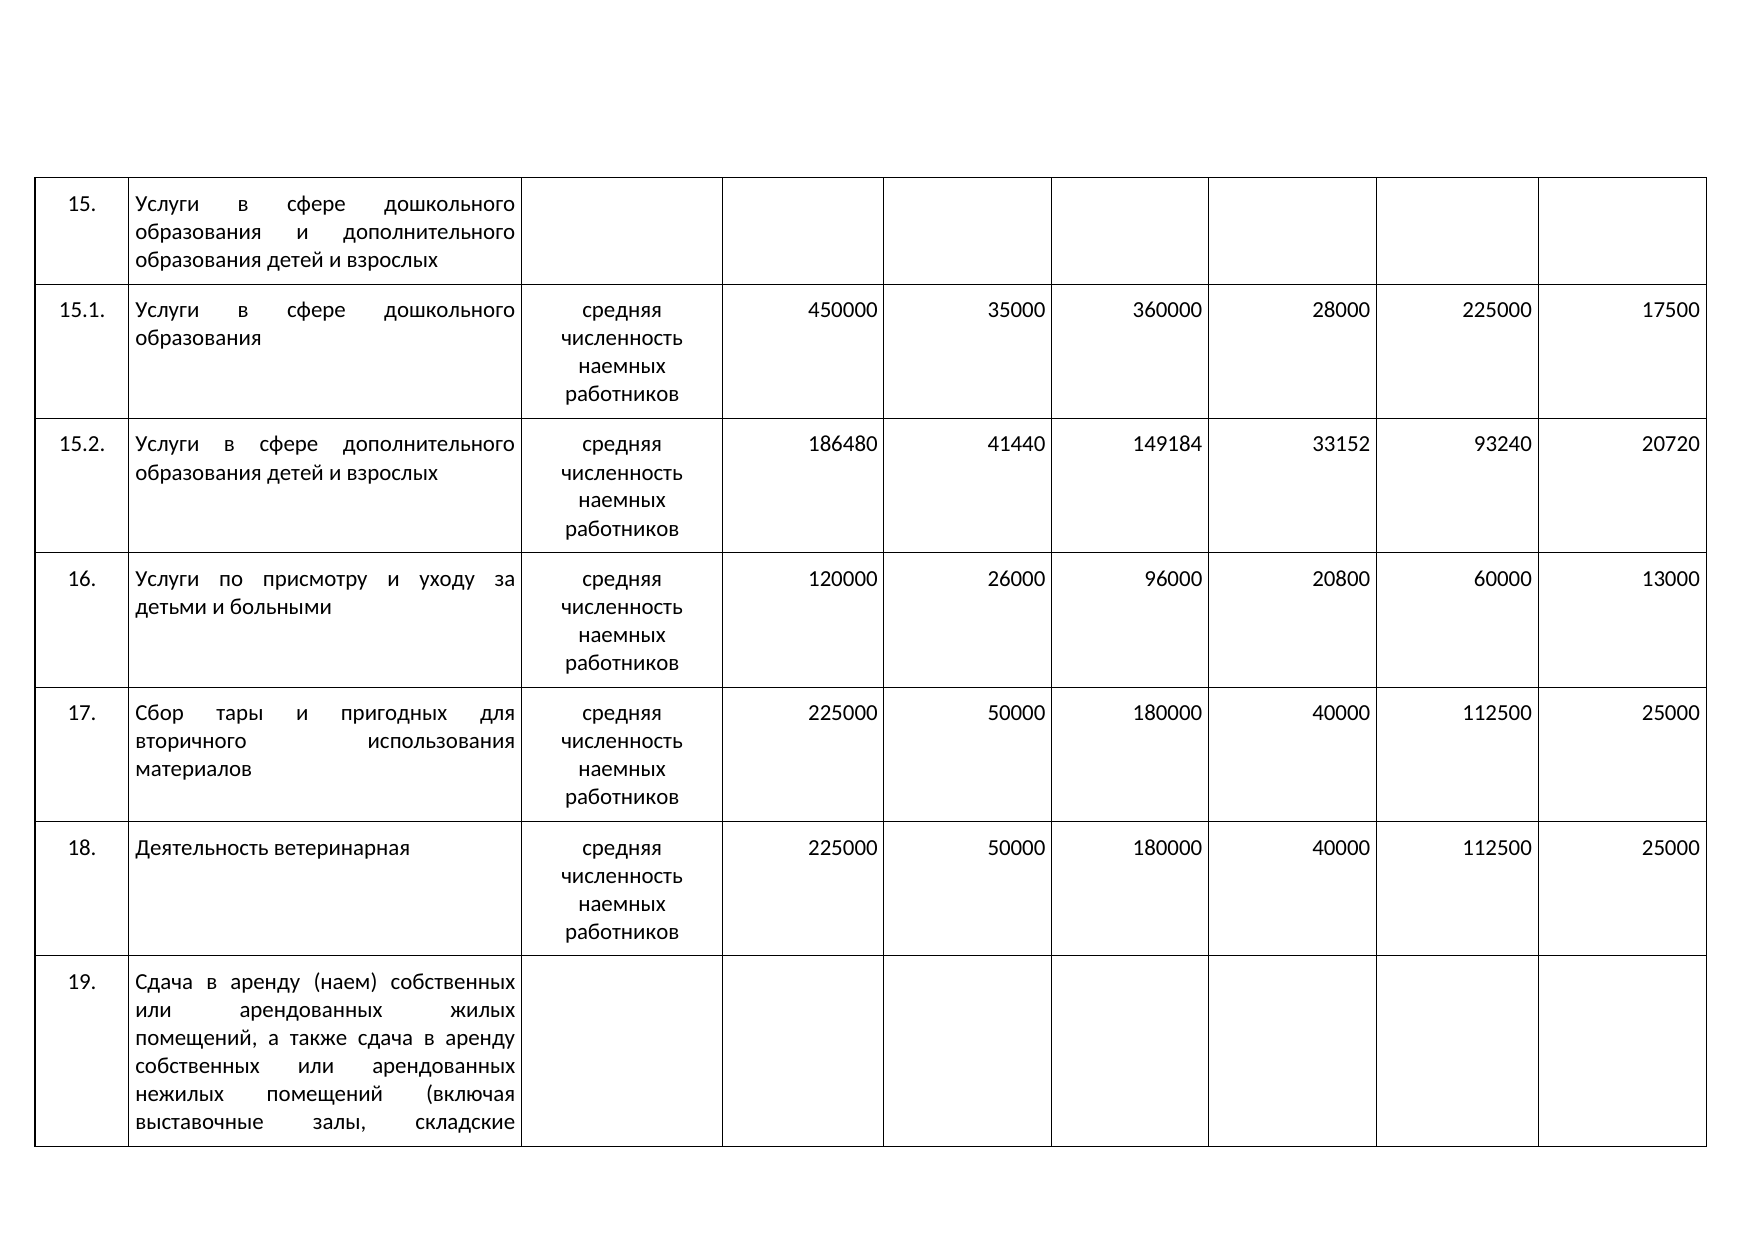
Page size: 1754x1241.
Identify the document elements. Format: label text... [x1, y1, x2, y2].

table_cell [1377, 956, 1538, 1146]
table_cell 19. [36, 956, 128, 1146]
table_cell 225000 [1377, 285, 1538, 418]
table_cell 25000 [1539, 822, 1706, 955]
table_cell 60000 [1377, 553, 1538, 687]
table_cell Услуги в сфере дошкольного образования [129, 285, 521, 418]
table_cell [884, 178, 1051, 283]
table_cell 96000 [1052, 553, 1208, 687]
table_cell средняя численность наемных работников [522, 553, 722, 687]
table_cell Сбор тары и пригодных для вторичного использования материалов [129, 688, 521, 821]
table_cell 450000 [723, 285, 883, 418]
table_cell 15. [36, 178, 128, 283]
table_cell [723, 956, 883, 1146]
table_cell Услуги по присмотру и уходу за детьми и больными [129, 553, 521, 687]
table_cell 17500 [1539, 285, 1706, 418]
table_cell 15.1. [36, 285, 128, 418]
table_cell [129, 956, 521, 1146]
table_cell 50000 [884, 822, 1051, 955]
table_cell средняя численность наемных работников [522, 285, 722, 418]
table_cell 180000 [1052, 688, 1208, 821]
table_cell 28000 [1209, 285, 1376, 418]
table_cell [884, 956, 1051, 1146]
table_cell Деятельность ветеринарная [129, 822, 521, 955]
table_cell [1209, 956, 1376, 1146]
table_cell 13000 [1539, 553, 1706, 687]
table_cell 41440 [884, 419, 1051, 552]
table_cell [522, 178, 722, 283]
table_cell [522, 956, 722, 1146]
table_cell 35000 [884, 285, 1051, 418]
table_cell 180000 [1052, 822, 1208, 955]
table_cell 225000 [723, 822, 883, 955]
table_cell [1209, 178, 1376, 283]
table_cell 16. [36, 553, 128, 687]
table_cell 225000 [723, 688, 883, 821]
table_cell средняя численность наемных работников [522, 688, 722, 821]
table_cell 93240 [1377, 419, 1538, 552]
table_cell [1377, 178, 1538, 283]
table_cell 40000 [1209, 822, 1376, 955]
table_cell [1539, 178, 1706, 283]
table_cell Услуги в сфере дошкольного образования и дополнительного образования детей и взрослых [129, 178, 521, 283]
table_cell 26000 [884, 553, 1051, 687]
table_cell Услуги в сфере дополнительного образования детей и взрослых [129, 419, 521, 552]
table_cell 120000 [723, 553, 883, 687]
table_cell [1539, 956, 1706, 1146]
table_cell 112500 [1377, 688, 1538, 821]
table_cell 15.2. [36, 419, 128, 552]
table_cell 17. [36, 688, 128, 821]
table_cell 33152 [1209, 419, 1376, 552]
table_cell 20720 [1539, 419, 1706, 552]
table_cell 186480 [723, 419, 883, 552]
table_cell [723, 178, 883, 283]
table_cell [1052, 956, 1208, 1146]
table_cell 360000 [1052, 285, 1208, 418]
table_cell 25000 [1539, 688, 1706, 821]
table_cell 112500 [1377, 822, 1538, 955]
table_cell 149184 [1052, 419, 1208, 552]
table_cell [1052, 178, 1208, 283]
table_cell 50000 [884, 688, 1051, 821]
table_cell 20800 [1209, 553, 1376, 687]
table_cell 40000 [1209, 688, 1376, 821]
table_cell средняя численность наемных работников [522, 822, 722, 955]
table_cell 18. [36, 822, 128, 955]
table_cell средняя численность наемных работников [522, 419, 722, 552]
